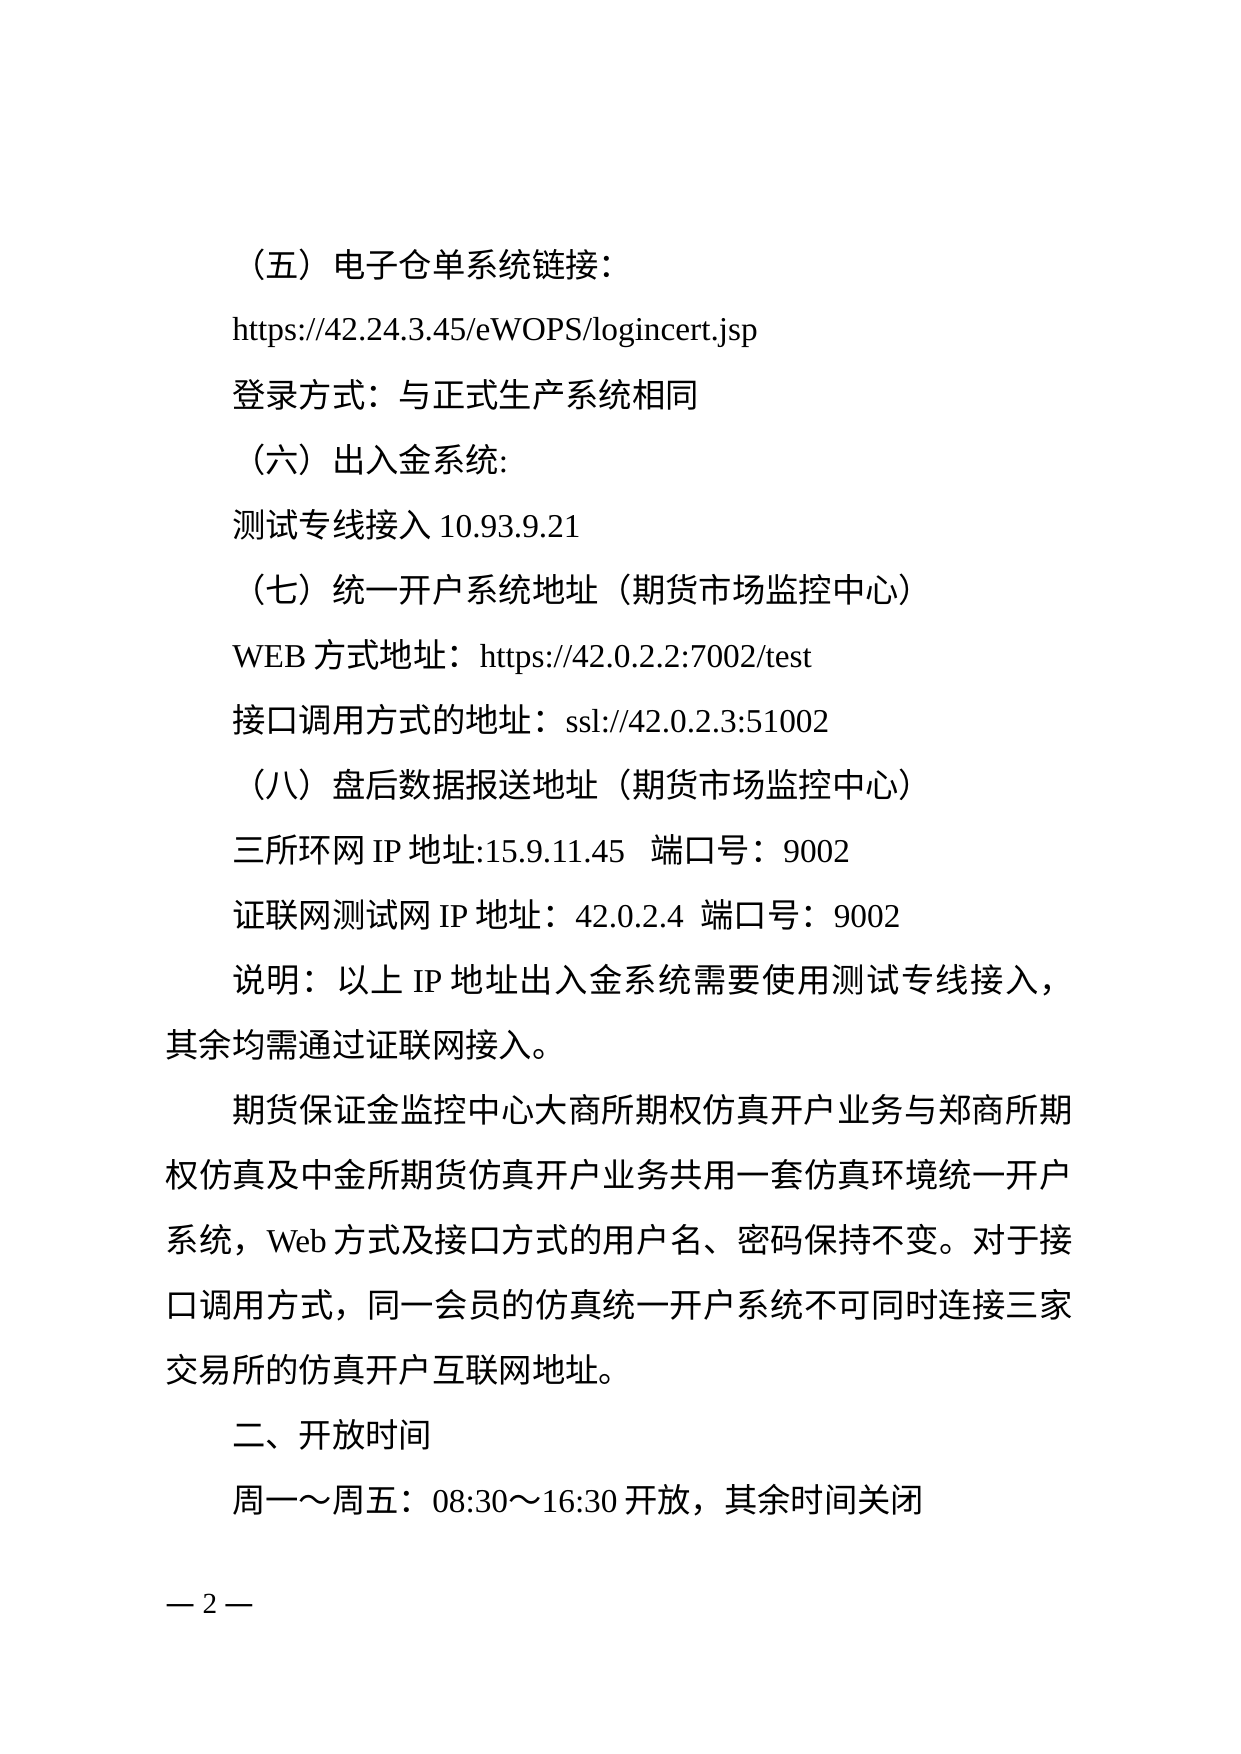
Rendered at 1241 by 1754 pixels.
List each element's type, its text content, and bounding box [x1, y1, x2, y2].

text （五）电子仓单系统链接： [165, 231, 1075, 296]
text （八）盘后数据报送地址（期货市场监控中心） [165, 751, 1075, 816]
text 三所环网IP地址:15.9.11.45 端口号：9002 [165, 816, 1075, 881]
text https://42.24.3.45/eWOPS/logincert.jsp [165, 296, 1075, 361]
text 二、开放时间 [165, 1401, 1075, 1466]
text 测试专线接入10.93.9.21 [165, 491, 1075, 556]
text WEB方式地址：https://42.0.2.2:7002/test [165, 621, 1075, 686]
text 期货保证金监控中心大商所期权仿真开户业务与郑商所期权仿真及中金所期货仿真开户业务共用一套仿真环境统一开户系统，Web方式及接口方式的用户名、密码保持不变。对于接口调用方式，同一会员的仿真统一开户系统不可同时连接三家交易所的仿真开户互联网地址。 [165, 1076, 1075, 1401]
text 说明：以上IP地址出入金系统需要使用测试专线接入，其余均需通过证联网接入。 [165, 946, 1075, 1076]
text 接口调用方式的地址：ssl://42.0.2.3:51002 [165, 686, 1075, 751]
text （七）统一开户系统地址（期货市场监控中心） [165, 556, 1075, 621]
text （六）出入金系统: [165, 426, 1075, 491]
text 登录方式：与正式生产系统相同 [165, 361, 1075, 426]
text 周一～周五：08:30～16:30开放，其余时间关闭 [165, 1466, 1075, 1531]
text 证联网测试网IP地址：42.0.2.4 端口号：9002 [165, 881, 1075, 946]
